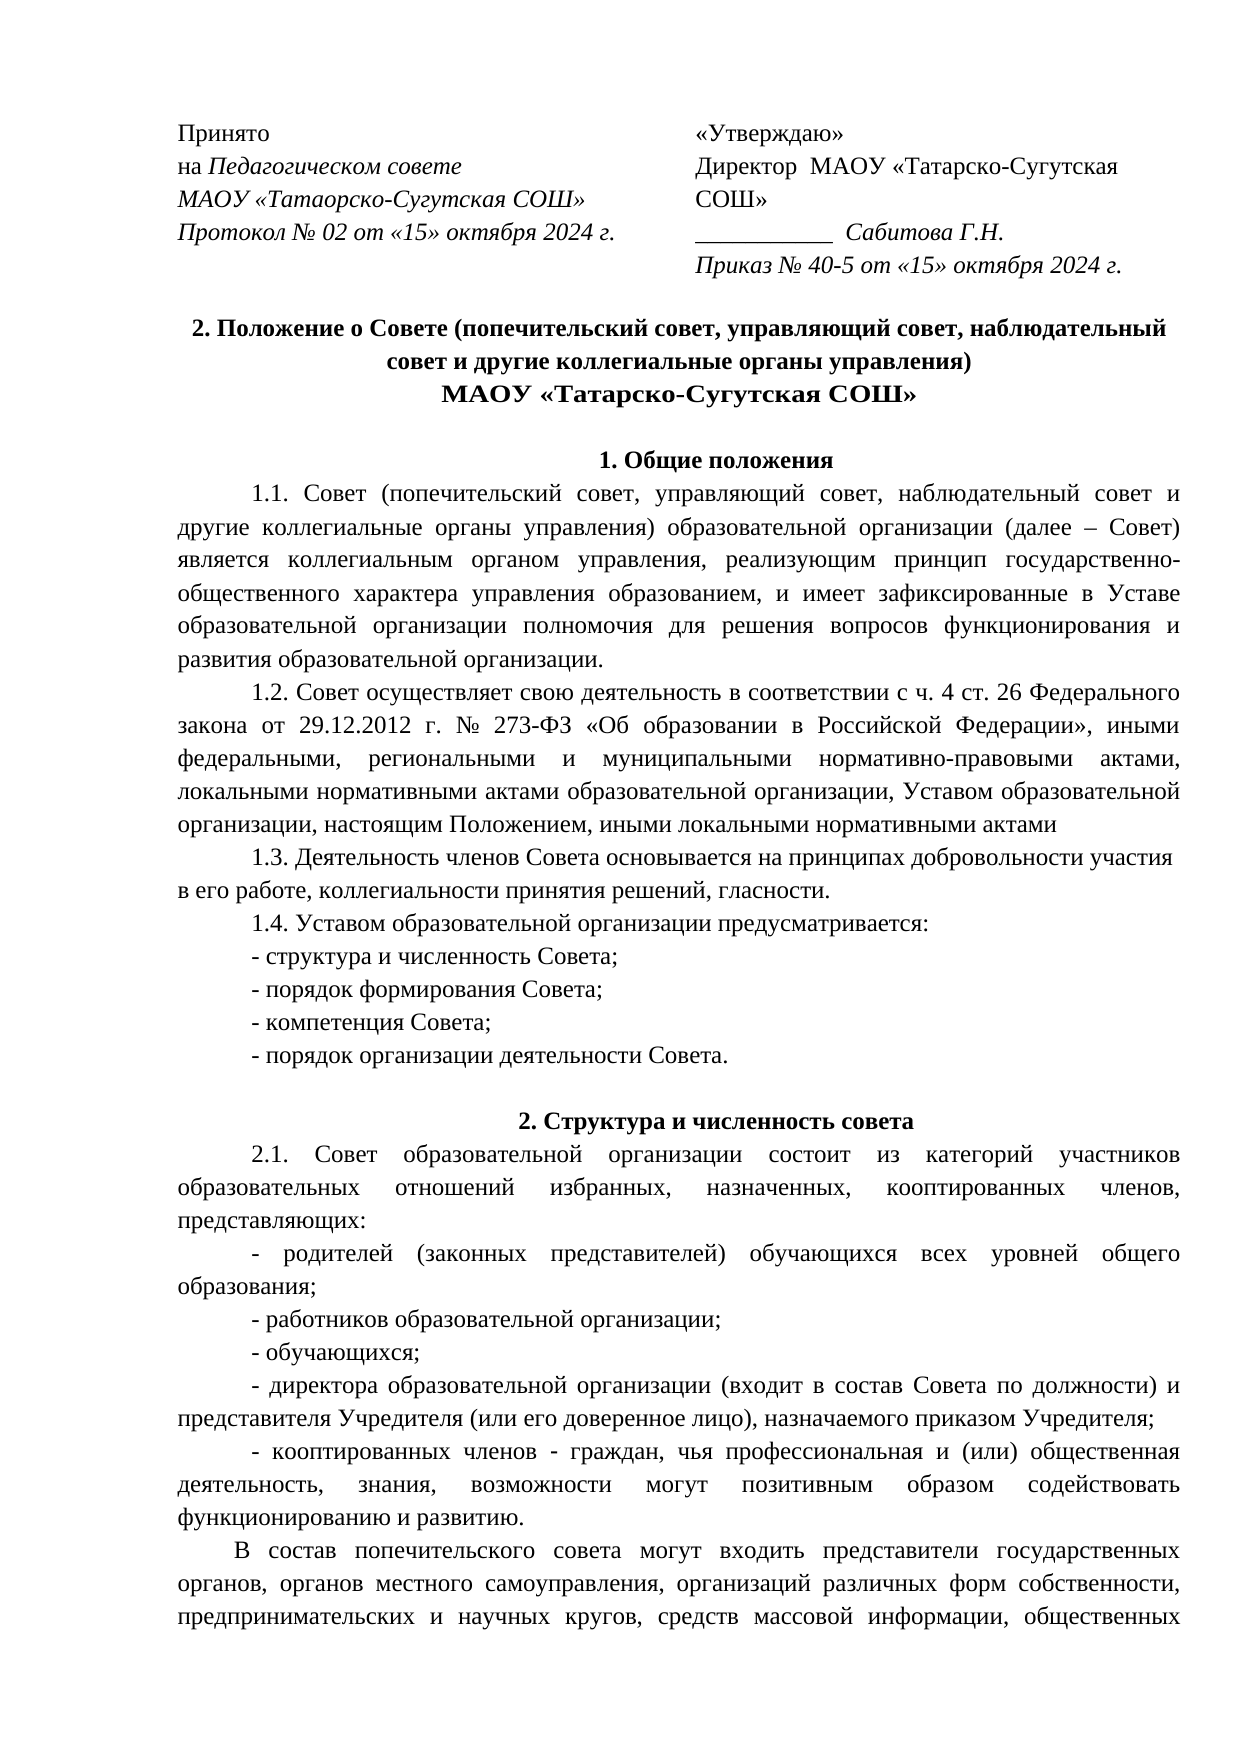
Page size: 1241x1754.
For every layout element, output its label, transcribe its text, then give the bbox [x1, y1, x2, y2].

text - кооптированных членов граждан, чья профессиональная и (или) общественная деятельность, знания, возможности могут позитивным образом содействовать функционированию и развитию. [177, 1436, 1181, 1531]
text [177, 1535, 1181, 1630]
text - директора образовательной организации (входит в состав Совета по должности) и представителя Учредителя (или его доверенное лицо), назначаемого приказом Учредителя; [177, 1370, 1181, 1432]
text 1.3. Деятельность членов Совета основывается на принципах добровольности участия в его работе, коллегиальности принятия решений, гласности. [177, 842, 1181, 903]
text - родителей (законных представителей) обучающихся всех уровней общего образования; [177, 1238, 1181, 1300]
text - порядок организации деятельности Совета. [177, 1040, 1181, 1069]
text - работников образовательной организации; [177, 1304, 1181, 1333]
text - порядок формирования Совета; [177, 974, 1181, 1003]
text 1.4. Уставом образовательной организации предусматривается: [177, 908, 1181, 937]
text - структура и численность Совета; [177, 941, 1181, 969]
table_header Принято на Педагогическом совете МАОУ «Татаорско-Сугутская СОШ» Протокол № 02 от «15» октября 2024 г. [166, 118, 684, 313]
text МАОУ «Татарско-Сугутская СОШ» [177, 379, 1181, 408]
subtitle 2. Положение о Совете (попечительский совет, управляющий совет, наблюдательный совет и другие коллегиальные органы управления) [177, 313, 1181, 375]
table_header «Утверждаю» Директор МАОУ «Татарско-Сугутская СОШ» ___________ Сабитова Г.Н. Приказ № 40-5 от «15» октября 2024 г. [684, 118, 1202, 313]
text - компетенция Совета; [177, 1007, 1181, 1036]
text 1.1. Совет (попечительский совет, управляющий совет, наблюдательный совет и другие коллегиальные органы управления) образовательной организации (далее – Совет) является коллегиальным органом управления, реализующим принцип государственно-общественного характера управления образованием, и имеет зафиксированные в Уставе образовательной организации полномочия для решения вопросов функционирования и развития образовательной организации. [177, 478, 1181, 672]
text 2.1. Совет образовательной организации состоит из категорий участников образовательных отношений избранных, назначенных, кооптированных членов, представляющих: [177, 1139, 1181, 1234]
text - обучающихся; [177, 1337, 1181, 1366]
text 1. Общие положения [177, 446, 1181, 474]
text 1.2. Совет осуществляет свою деятельность в соответствии с ч. 4 ст. 26 Федерального закона от 29.12.2012 г. № 273-ФЗ «Об образовании в Российской Федерации», иными федеральными, региональными и муниципальными нормативно-правовыми актами, локальными нормативными актами образовательной организации, Уставом образовательной организации, настоящим Положением, иными локальными нормативными актами [177, 677, 1181, 837]
text 2. Структура и численность совета [177, 1106, 1181, 1135]
